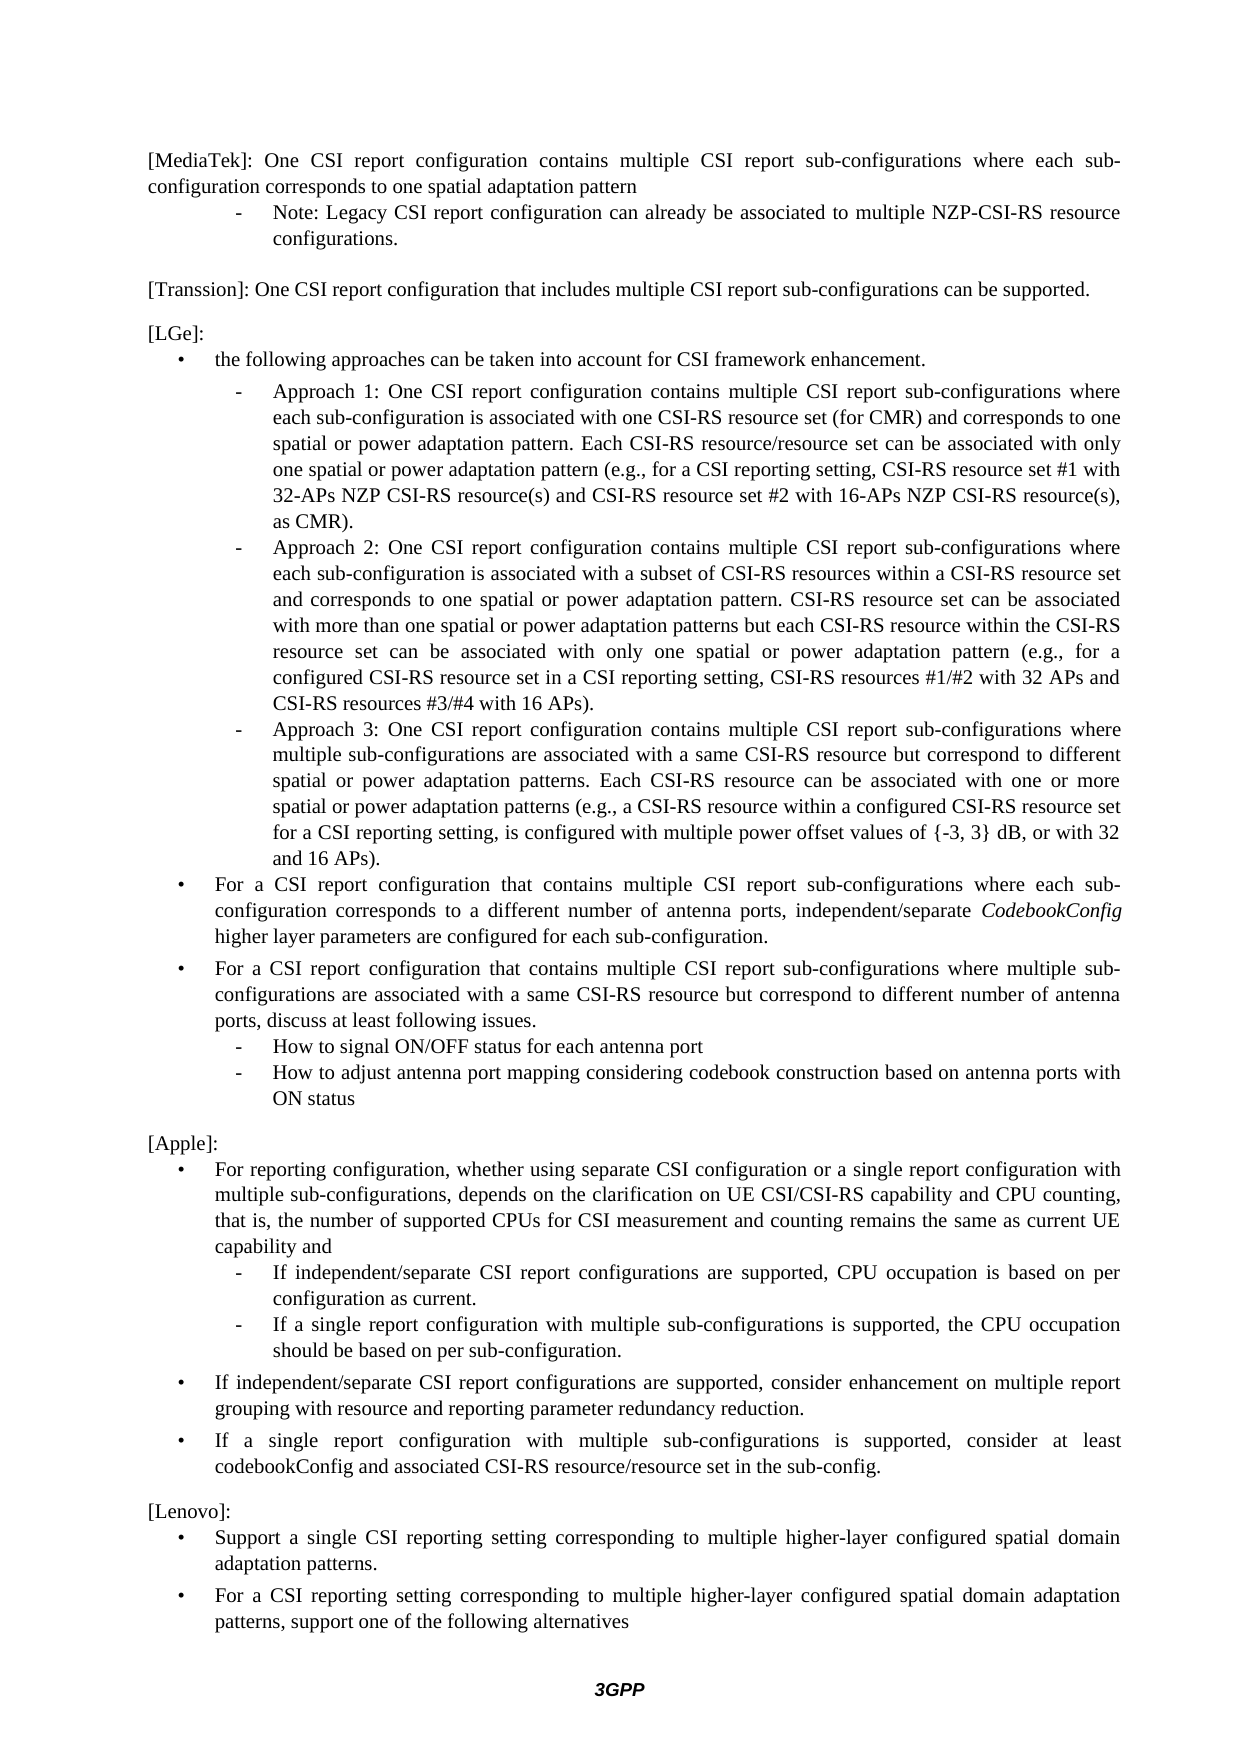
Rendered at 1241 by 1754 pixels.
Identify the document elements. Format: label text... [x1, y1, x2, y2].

list How to signal ON/OFF status for each antenna port [235, 1034, 1122, 1058]
list Support a single CSI reporting setting corresponding to multiple higher-layer configured spatial domain adaptation patterns. [177, 1525, 1122, 1575]
text [Transsion]: One CSI report configuration that includes multiple CSI report sub-configurations can be supported. [148, 276, 1122, 301]
list For a CSI reporting setting corresponding to multiple higher-layer configured spatial domain adaptation patterns, support one of the following alternatives [177, 1583, 1122, 1633]
list For a CSI report configuration that contains multiple CSI report sub-configurations where multiple sub-configurations are associated with a same CSI-RS resource but correspond to different number of antenna ports, discuss at least following issues. [177, 956, 1122, 1032]
list Approach 3: One CSI report configuration contains multiple CSI report sub-configurations where multiple sub-configurations are associated with a same CSI-RS resource but correspond to different spatial or power adaptation patterns. Each CSI-RS resource can be associated with one or more spatial or power adaptation patterns (e.g., a CSI-RS resource within a configured CSI-RS resource set for a CSI reporting setting, is configured with multiple power offset values of {-3, 3} dB, or with 32 and 16 APs). [235, 716, 1122, 870]
list Approach 2: One CSI report configuration contains multiple CSI report sub-configurations where each sub-configuration is associated with a subset of CSI-RS resources within a CSI-RS resource set and corresponds to one spatial or power adaptation pattern. CSI-RS resource set can be associated with more than one spatial or power adaptation patterns but each CSI-RS resource within the CSI-RS resource set can be associated with only one spatial or power adaptation pattern (e.g., for a configured CSI-RS resource set in a CSI reporting setting, CSI-RS resources #1/#2 with 32 APs and CSI-RS resources #3/#4 with 16 APs). [235, 535, 1122, 714]
list For reporting configuration, whether using separate CSI configuration or a single report configuration with multiple sub-configurations, depends on the clarification on UE CSI/CSI-RS capability and CPU counting, that is, the number of supported CPUs for CSI measurement and counting remains the same as current UE capability and [177, 1156, 1122, 1258]
list How to adjust antenna port mapping considering codebook construction based on antenna ports with ON status [235, 1060, 1122, 1110]
list Note: Legacy CSI report configuration can already be associated to multiple NZP-CSI-RS resource configurations. [235, 199, 1122, 249]
list Approach 1: One CSI report configuration contains multiple CSI report sub-configurations where each sub-configuration is associated with one CSI-RS resource set (for CMR) and corresponds to one spatial or power adaptation pattern. Each CSI-RS resource/resource set can be associated with only one spatial or power adaptation pattern (e.g., for a CSI reporting setting, CSI-RS resource set #1 with 32-APs NZP CSI-RS resource(s) and CSI-RS resource set #2 with 16-APs NZP CSI-RS resource(s), as CMR). [235, 379, 1122, 533]
text [Lenovo]: [148, 1499, 1122, 1523]
list the following approaches can be taken into account for CSI framework enhancement. [177, 347, 1122, 371]
list If independent/separate CSI report configurations are supported, consider enhancement on multiple report grouping with resource and reporting parameter redundancy reduction. [177, 1370, 1122, 1420]
text [LGe]: [148, 321, 1122, 345]
list If independent/separate CSI report configurations are supported, CPU occupation is based on per configuration as current. [235, 1260, 1122, 1310]
list For a CSI report configuration that contains multiple CSI report sub-configurations where each sub-configuration corresponds to a different number of antenna ports, independent/separate CodebookConfig higher layer parameters are configured for each sub-configuration. [177, 872, 1122, 948]
list If a single report configuration with multiple sub-configurations is supported, the CPU occupation should be based on per sub-configuration. [235, 1312, 1122, 1362]
text [Apple]: [148, 1131, 1122, 1154]
list If a single report configuration with multiple sub-configurations is supported, consider at least codebookConfig and associated CSI-RS resource/resource set in the sub-config. [177, 1428, 1122, 1478]
text [MediaTek]: One CSI report configuration contains multiple CSI report sub-configurations where each sub-configuration corresponds to one spatial adaptation pattern [148, 148, 1122, 198]
